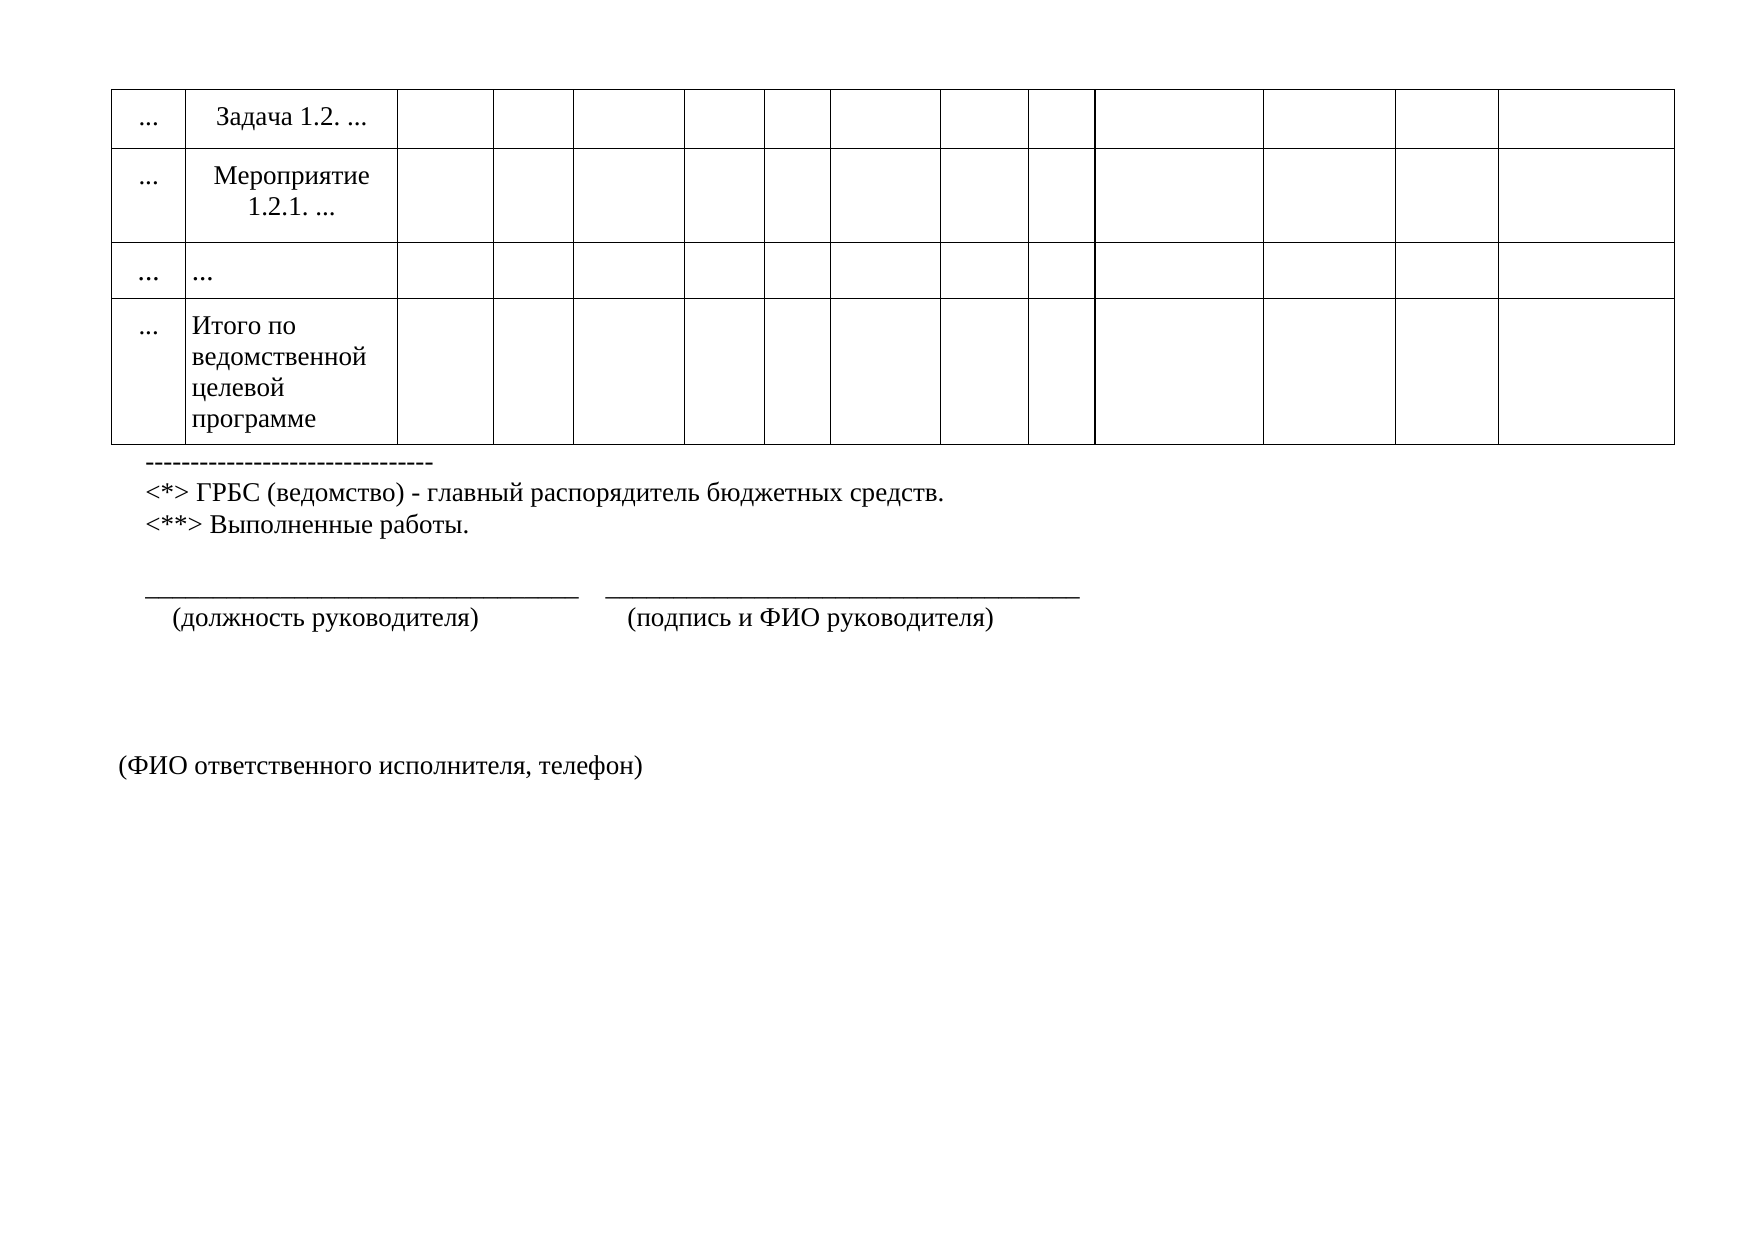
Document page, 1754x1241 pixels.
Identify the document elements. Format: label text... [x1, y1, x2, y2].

table_cell [1096, 90, 1263, 147]
table_cell [765, 90, 830, 147]
table_cell [574, 299, 684, 444]
table_cell [685, 149, 764, 242]
text <*> ГРБС (ведомство) - главный распорядитель бюджетных средств. [118, 477, 1636, 508]
table_cell [1499, 299, 1674, 444]
table_cell [398, 299, 493, 444]
table_cell [1499, 90, 1674, 147]
table_cell [941, 90, 1028, 147]
table_cell [494, 149, 573, 242]
table_cell [1096, 243, 1263, 297]
table_cell [685, 90, 764, 147]
table_cell ... [112, 90, 185, 147]
table_cell [1396, 149, 1498, 242]
table_cell [574, 243, 684, 297]
table_cell [1499, 243, 1674, 297]
table_cell [1096, 299, 1263, 444]
table_cell Мероприятие 1.2.1. ... [186, 149, 397, 242]
table_cell [398, 243, 493, 297]
table_cell ... [186, 243, 397, 297]
table_cell [494, 90, 573, 147]
table_cell [1264, 243, 1395, 297]
table_cell [1264, 149, 1395, 242]
text (должность руководителя) (подпись и ФИО руководителя) [118, 601, 1636, 632]
table_cell [1499, 149, 1674, 242]
table_cell [941, 299, 1028, 444]
table_cell ... [112, 243, 185, 297]
table_cell [765, 149, 830, 242]
table_cell [941, 243, 1028, 297]
table_cell [765, 299, 830, 444]
table_cell [831, 149, 940, 242]
table_cell [1264, 299, 1395, 444]
table_cell [1029, 243, 1094, 297]
table_cell [398, 90, 493, 147]
table_cell [765, 243, 830, 297]
table_cell [831, 299, 940, 444]
table_cell [574, 149, 684, 242]
table_cell [685, 299, 764, 444]
table_cell [1264, 90, 1395, 147]
table_cell ... [112, 149, 185, 242]
table_cell [831, 243, 940, 297]
text ________________________________ ___________________________________ [118, 570, 1636, 601]
table_cell [1029, 299, 1094, 444]
table_cell Задача 1.2. ... [186, 90, 397, 147]
text -------------------------------- [118, 445, 1636, 477]
table_cell [494, 243, 573, 297]
text <**> Выполненные работы. [118, 508, 1636, 539]
table_cell [1396, 90, 1498, 147]
table_cell [1029, 149, 1094, 242]
table_cell [1396, 299, 1498, 444]
table_cell [574, 90, 684, 147]
table_cell [494, 299, 573, 444]
table_cell [941, 149, 1028, 242]
table_cell [1029, 90, 1094, 147]
table_cell ... [112, 299, 185, 444]
table_cell [685, 243, 764, 297]
table_cell Итого по ведомственной целевой программе [186, 299, 397, 444]
table_cell [831, 90, 940, 147]
table_cell [398, 149, 493, 242]
table_cell [1096, 149, 1263, 242]
text (ФИО ответственного исполнителя, телефон) [118, 749, 1636, 781]
table_cell [1396, 243, 1498, 297]
